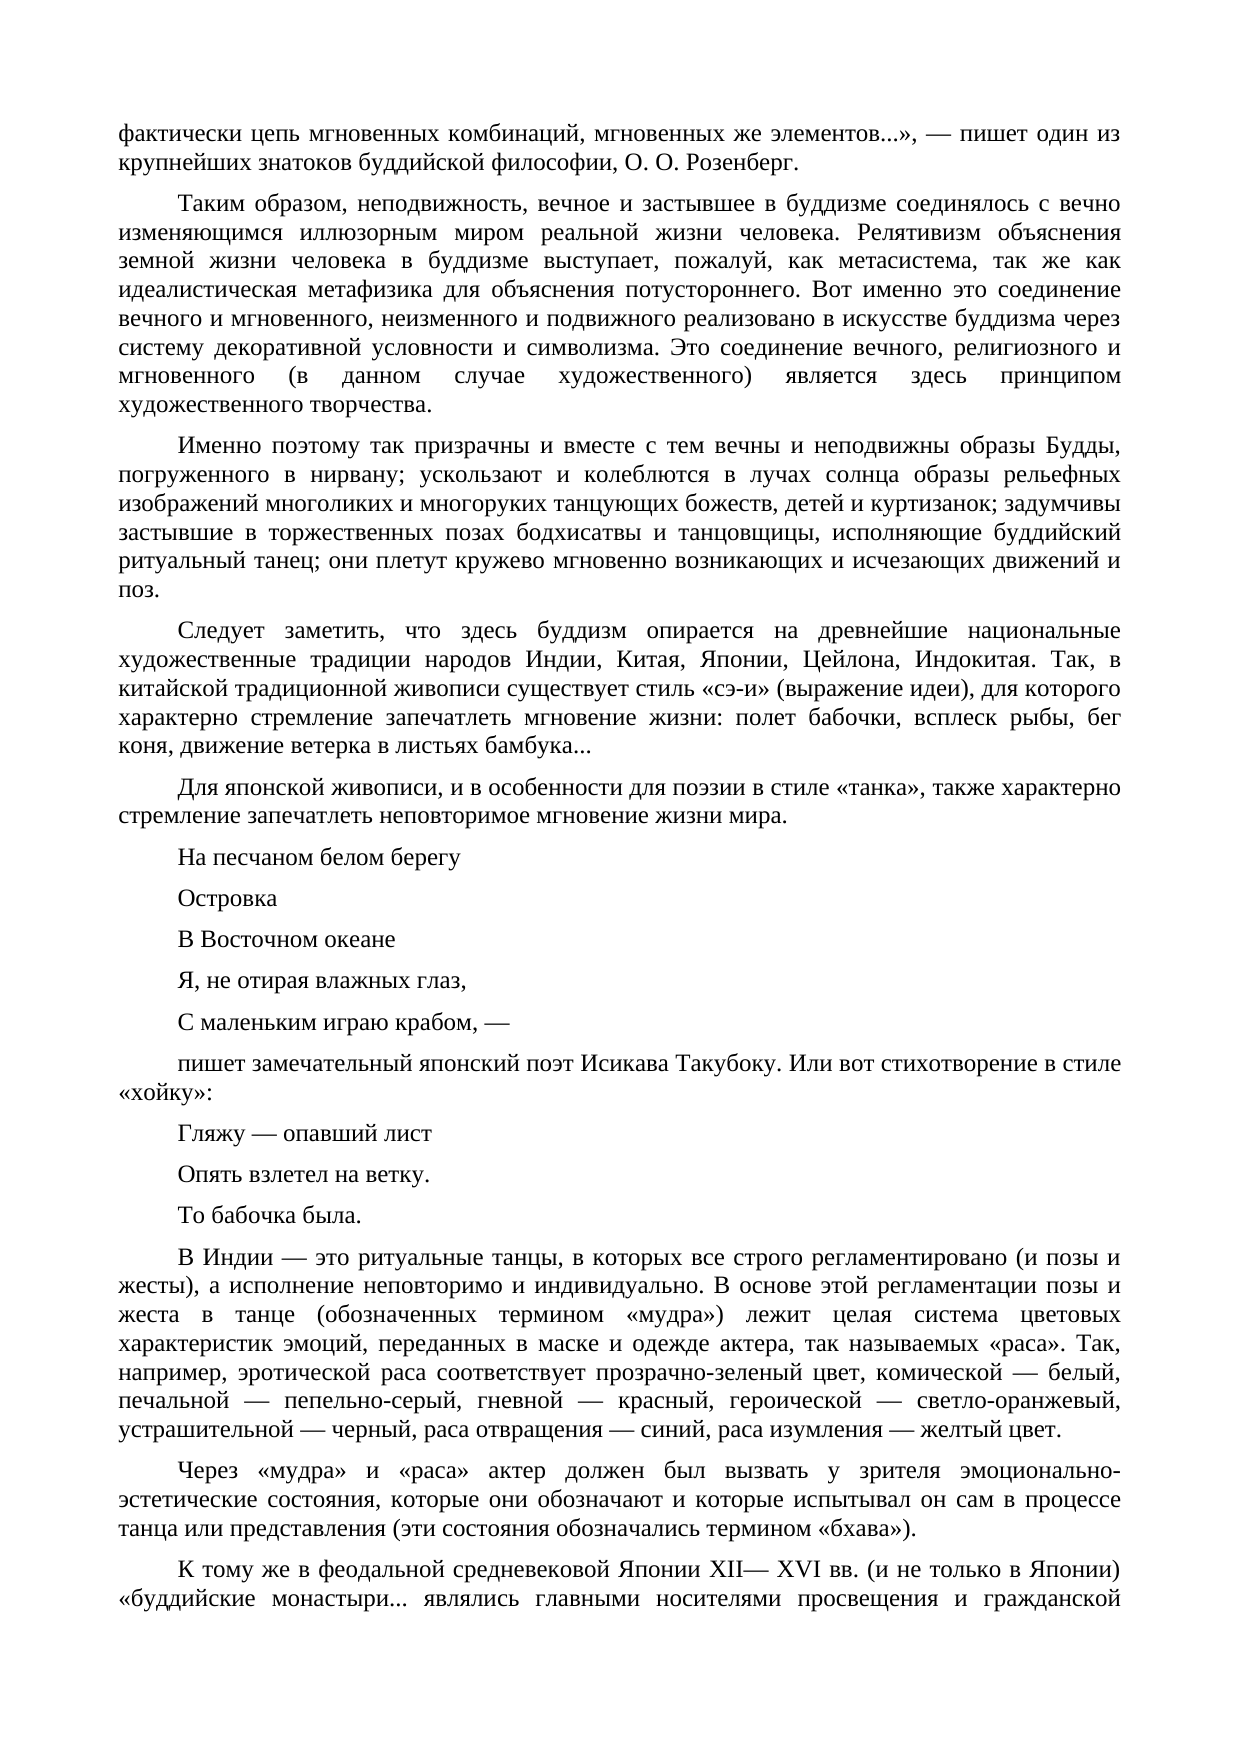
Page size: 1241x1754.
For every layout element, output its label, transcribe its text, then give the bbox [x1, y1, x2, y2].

text Гляжу — опавший лист [118, 1118, 1122, 1147]
text Через «мудра» и «раса» актер должен был вызвать у зрителя эмоционально-эстетические состояния, которые они обозначают и которые испытывал он сам в процессе танца или представления (эти состояния обозначались термином «бхава»). [118, 1456, 1122, 1542]
text Для японской живописи, и в особенности для поэзии в стиле «танка», также характерно стремление запечатлеть неповторимое мгновение жизни мира. [118, 772, 1122, 829]
text пишет замечательный японский поэт Исикава Такубоку. Или вот стихотворение в стиле «хойку»: [118, 1048, 1122, 1106]
text На песчаном белом берегу [118, 842, 1122, 871]
text Я, не отирая влажных глаз, [118, 966, 1122, 994]
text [118, 1554, 1122, 1612]
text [118, 118, 1122, 176]
text Опять взлетел на ветку. [118, 1159, 1122, 1188]
text Следует заметить, что здесь буддизм опирается на древнейшие национальные художественные традиции народов Индии, Китая, Японии, Цейлона, Индокитая. Так, в китайской традиционной живописи существует стиль «сэ-и» (выражение идеи), для которого характерно стремление запечатлеть мгновение жизни: полет бабочки, всплеск рыбы, бег коня, движение ветерка в листьях бамбука... [118, 616, 1122, 759]
text То бабочка была. [118, 1201, 1122, 1229]
text В Индии — это ритуальные танцы, в которых все строго регламентировано (и позы и жесты), а исполнение неповторимо и индивидуально. В основе этой регламентации позы и жеста в танце (обозначенных термином «мудра») лежит целая система цветовых характеристик эмоций, переданных в маске и одежде актера, так называемых «раса». Так, например, эротической раса соответствует прозрачно-зеленый цвет, комической — белый, печальной — пепельно-серый, гневной — красный, героической — светло-оранжевый, устрашительной — черный, раса отвращения — синий, раса изумления — желтый цвет. [118, 1242, 1122, 1443]
text В Восточном океане [118, 924, 1122, 953]
text С маленьким играю крабом, — [118, 1007, 1122, 1036]
text Таким образом, неподвижность, вечное и застывшее в буддизме соединялось с вечно изменяющимся иллюзорным миром реальной жизни человека. Релятивизм объяснения земной жизни человека в буддизме выступает, пожалуй, как метасистема, так же как идеалистическая метафизика для объяснения потустороннего. Вот именно это соединение вечного и мгновенного, неизменного и подвижного реализовано в искусстве буддизма через систему декоративной условности и символизма. Это соединение вечного, религиозного и мгновенного (в данном случае художественного) является здесь принципом художественного творчества. [118, 188, 1122, 418]
text Островка [118, 883, 1122, 912]
text Именно поэтому так призрачны и вместе с тем вечны и неподвижны образы Будды, погруженного в нирвану; ускользают и колеблются в лучах солнца образы рельефных изображений многоликих и многоруких танцующих божеств, детей и куртизанок; задумчивы застывшие в торжественных позах бодхисатвы и танцовщицы, исполняющие буддийский ритуальный танец; они плетут кружево мгновенно возникающих и исчезающих движений и поз. [118, 431, 1122, 603]
